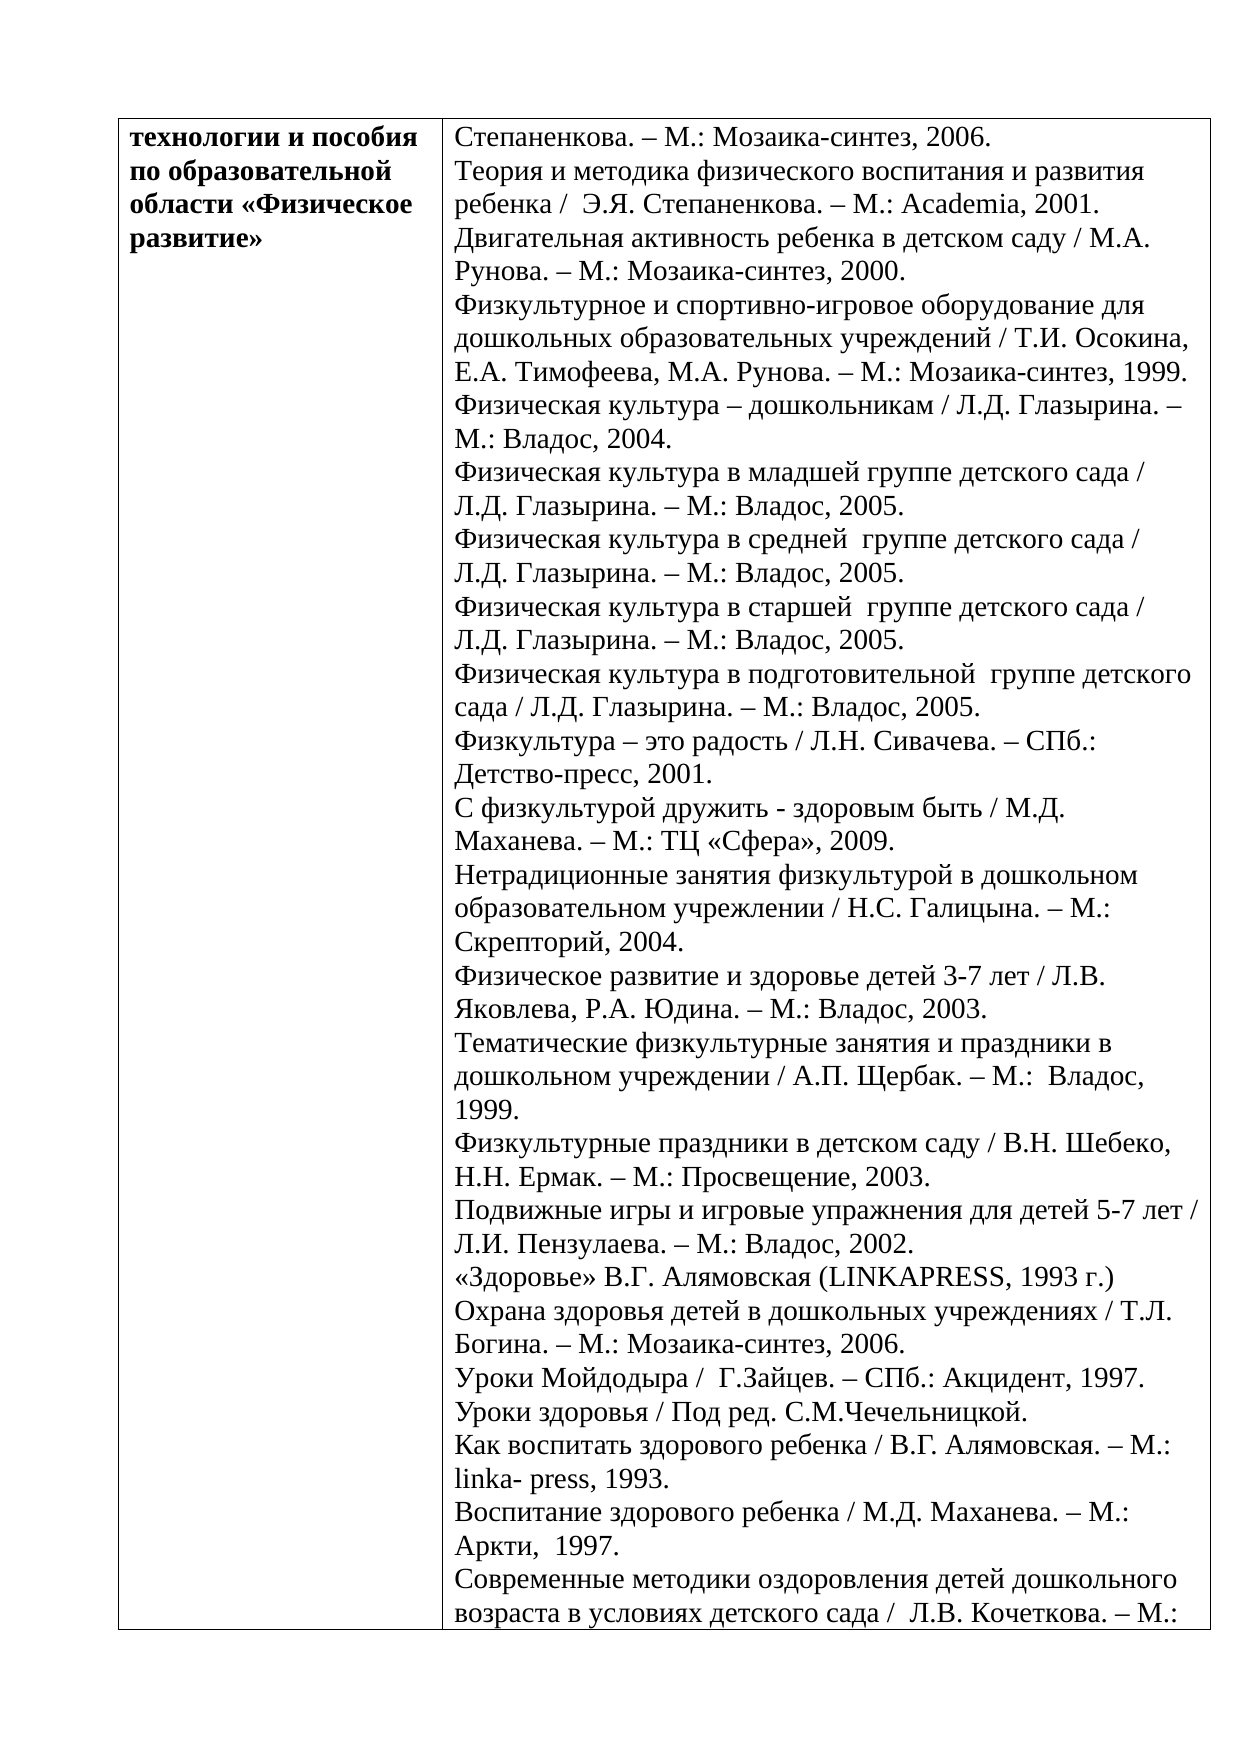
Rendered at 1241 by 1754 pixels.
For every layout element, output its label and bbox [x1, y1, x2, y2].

table_header [119, 119, 442, 1628]
table_header [443, 119, 1210, 1628]
